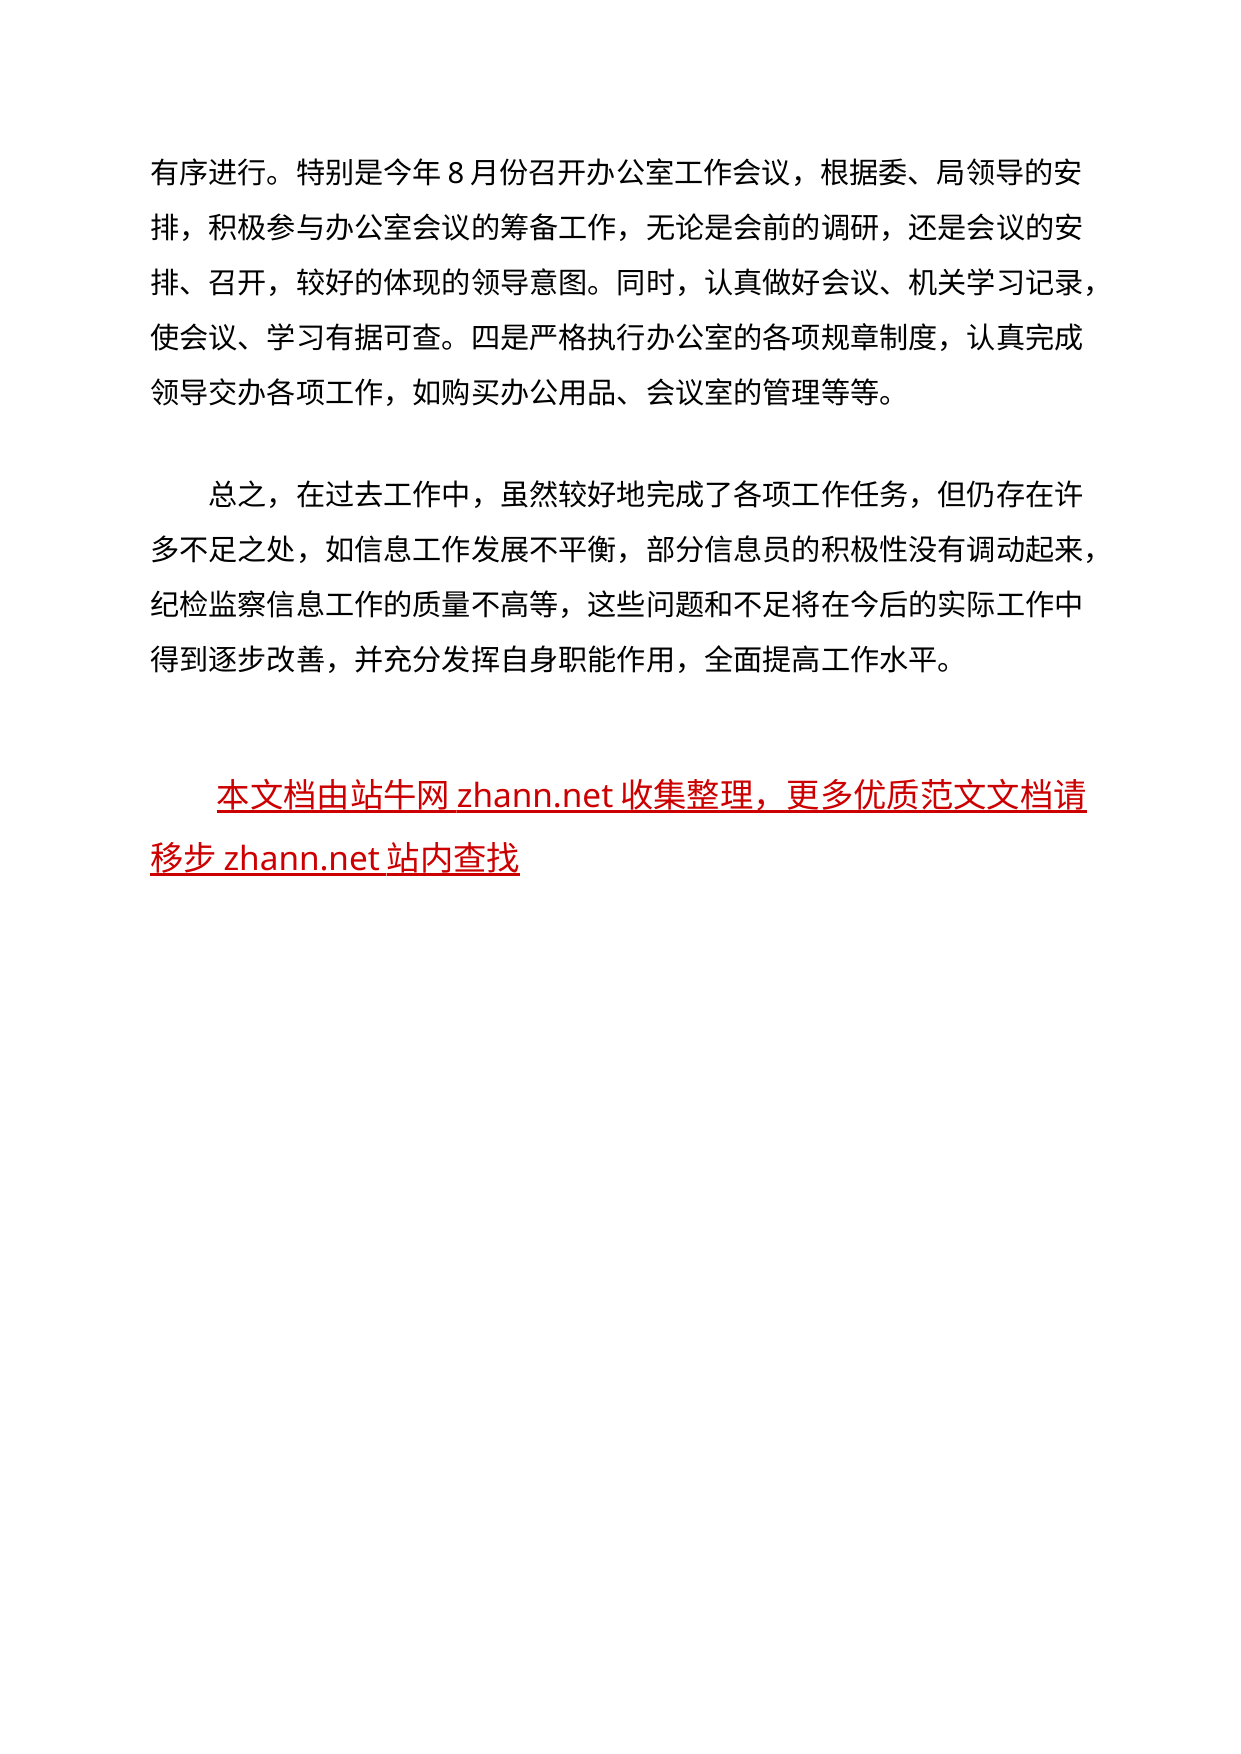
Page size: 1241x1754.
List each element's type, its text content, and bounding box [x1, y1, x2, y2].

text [150, 150, 1090, 412]
text 本文档由站牛网zhann.net收集整理，更多优质范文文档请移步zhann.net站内查找 [150, 769, 1090, 880]
text 总之，在过去工作中，虽然较好地完成了各项工作任务，但仍存在许多不足之处，如信息工作发展不平衡，部分信息员的积极性没有调动起来，纪检监察信息工作的质量不高等，这些问题和不足将在今后的实际工作中得到逐步改善，并充分发挥自身职能作用，全面提高工作水平。 [150, 471, 1090, 678]
